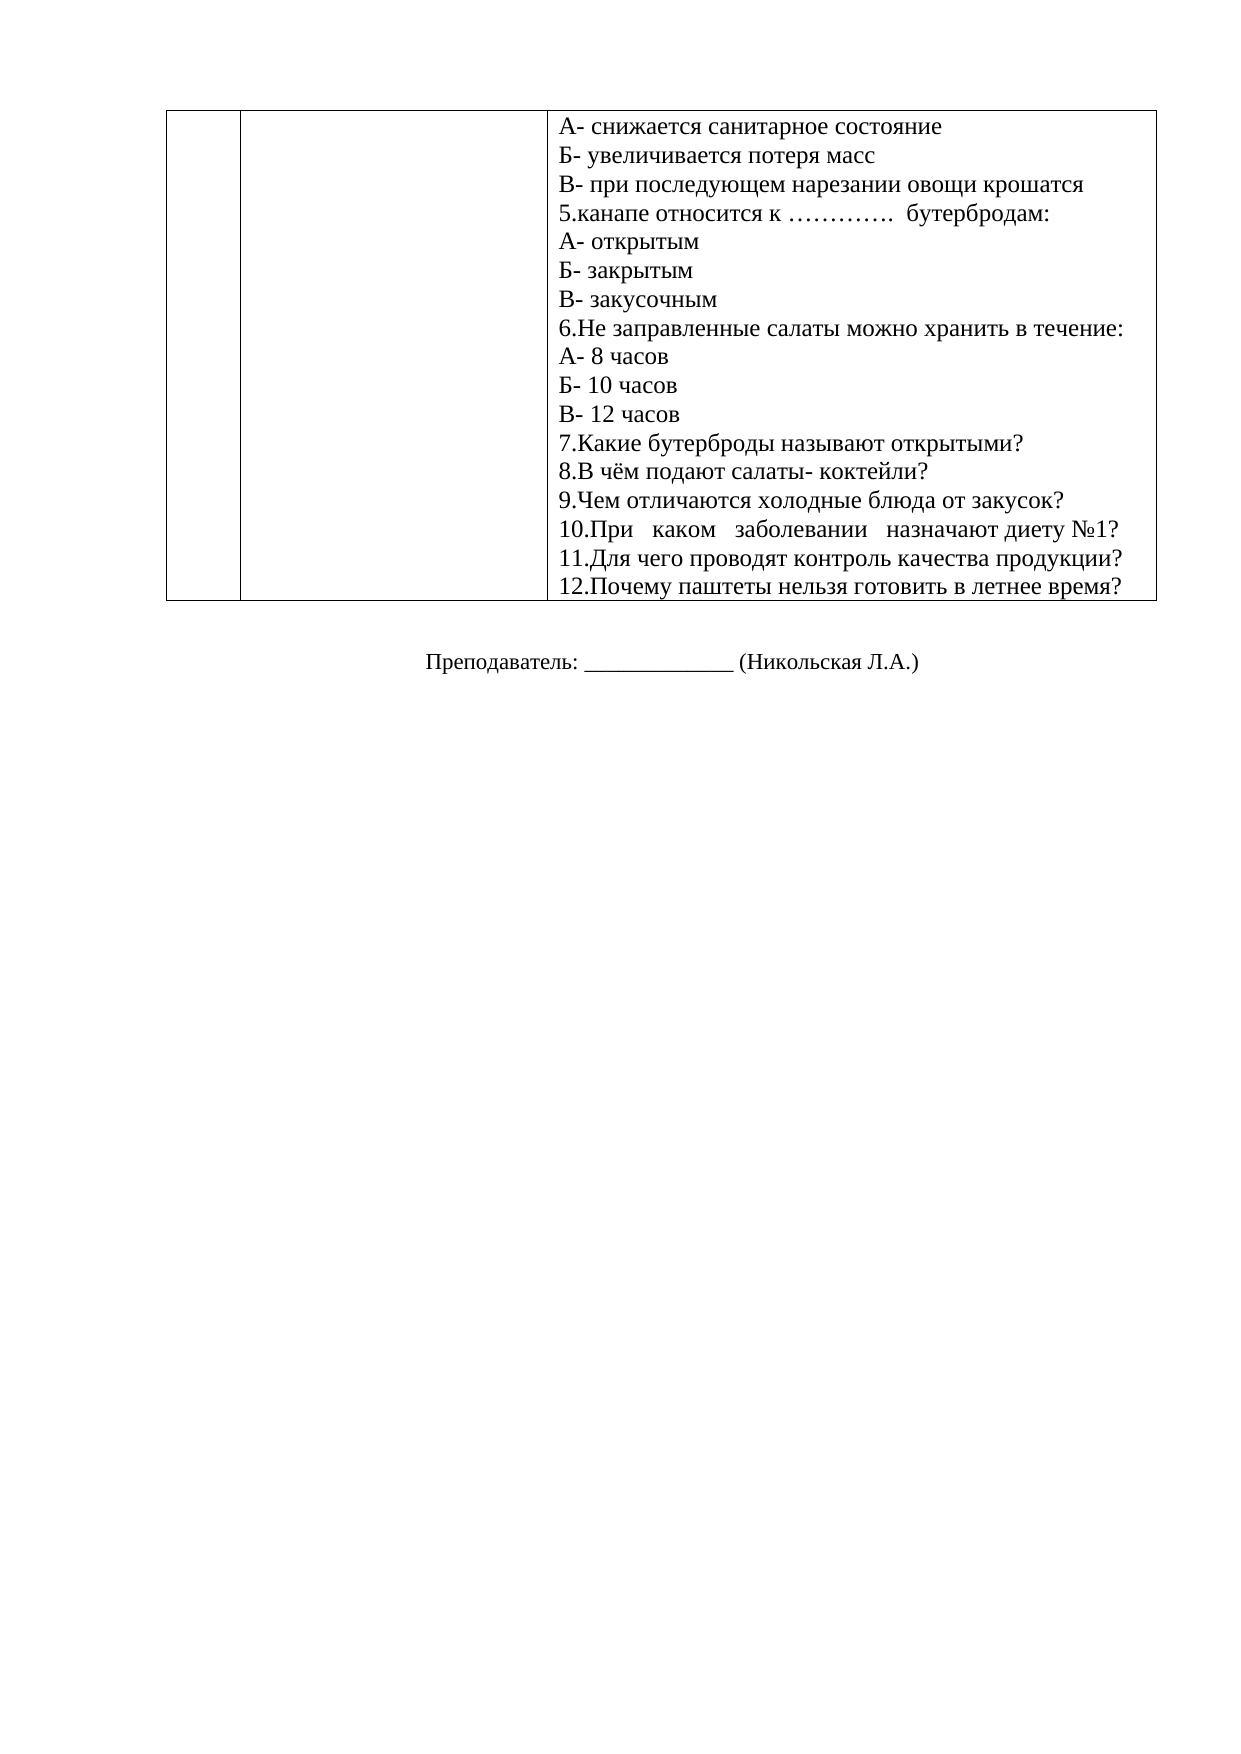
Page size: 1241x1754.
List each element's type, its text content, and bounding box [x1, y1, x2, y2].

table_cell [167, 111, 240, 600]
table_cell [548, 111, 1156, 600]
text Преподаватель: _____________ (Никольская Л.А.) [167, 648, 1178, 675]
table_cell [241, 111, 547, 600]
